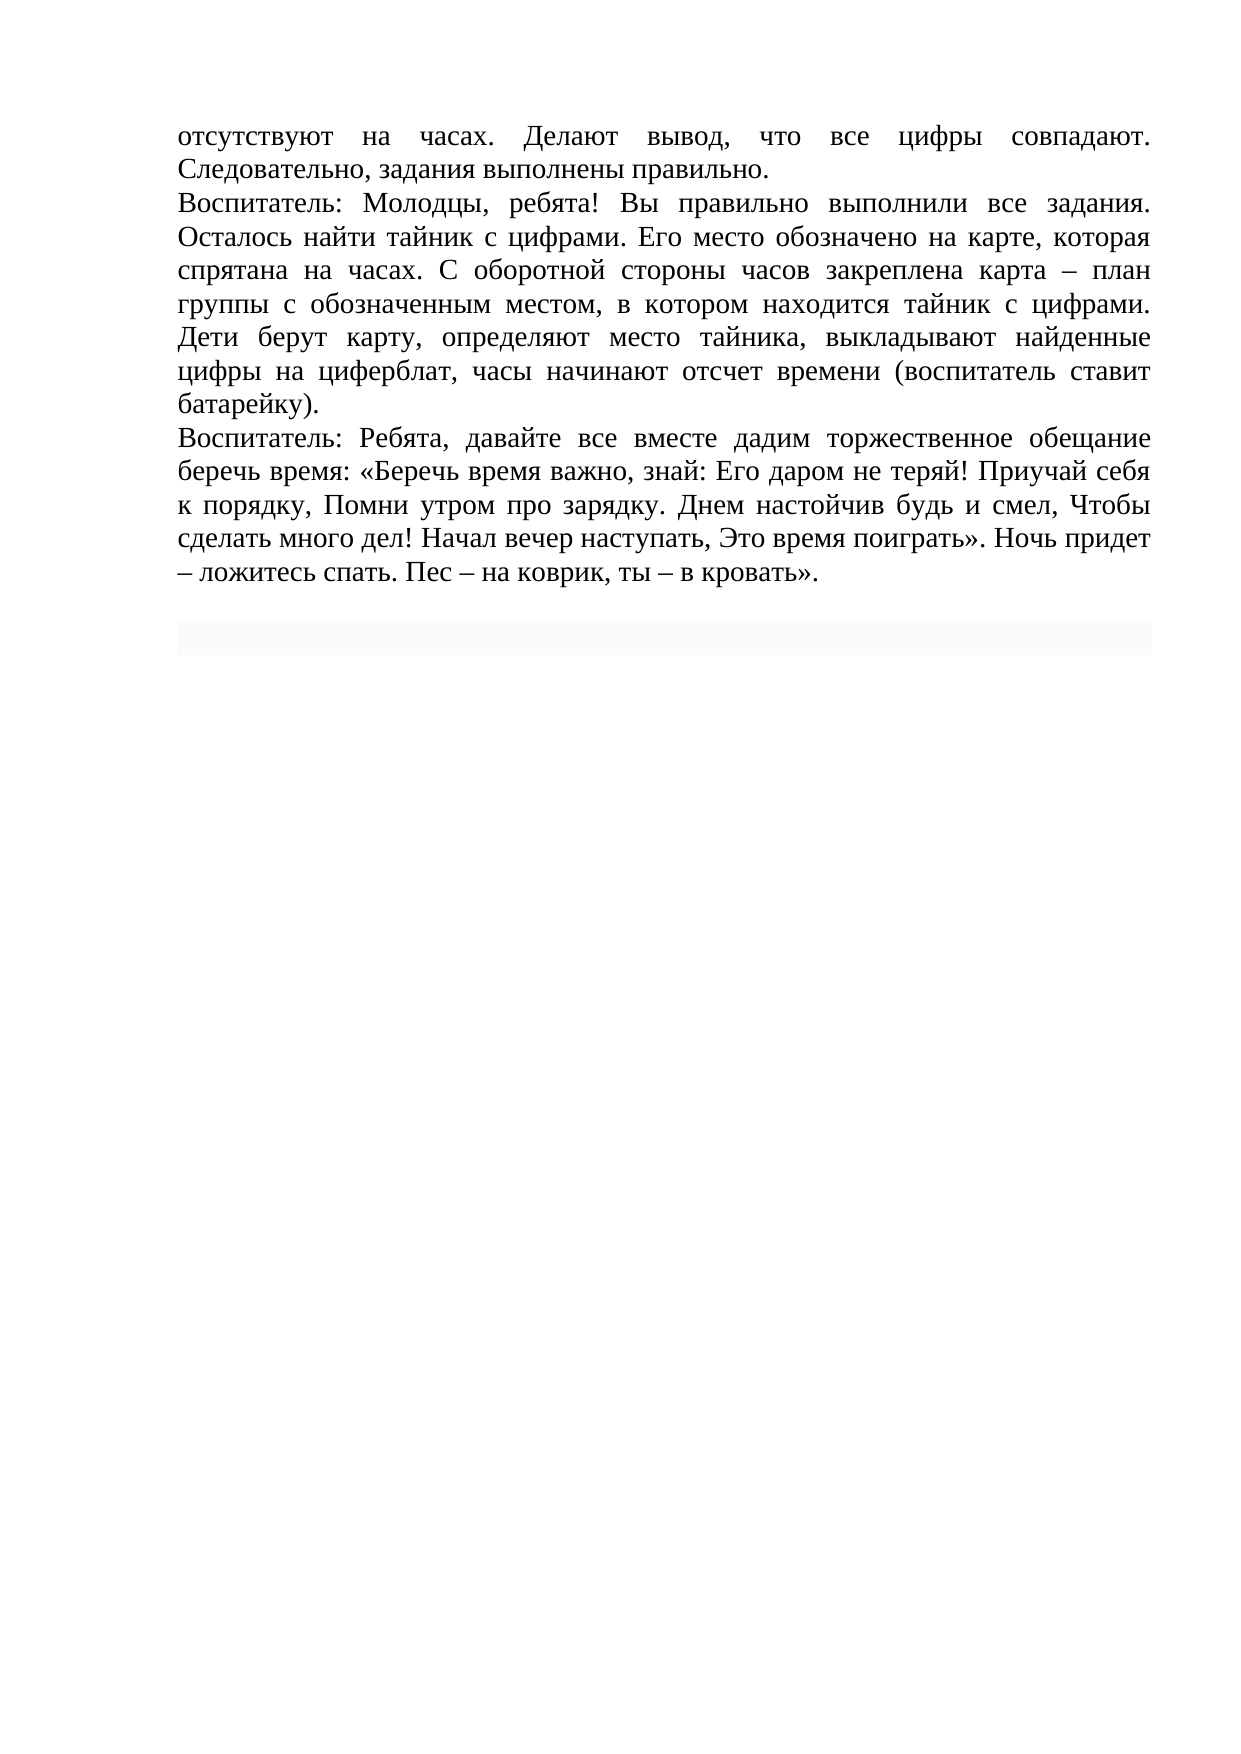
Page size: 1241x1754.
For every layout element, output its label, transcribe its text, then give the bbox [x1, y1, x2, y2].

text Воспитатель: Молодцы, ребята! Вы правильно выполнили все задания. Осталось найти тайник с цифрами. Его место обозначено на карте, которая спрятана на часах. С оборотной стороны часов закреплена карта – план группы с обозначенным местом, в котором находится тайник с цифрами. Дети берут карту, определяют место тайника, выкладывают найденные цифры на циферблат, часы начинают отсчет времени (воспитатель ставит батарейку). [177, 185, 1152, 420]
text Воспитатель: Ребята, давайте все вместе дадим торжественное обещание беречь время: «Беречь время важно, знай: Его даром не теряй! Приучай себя к порядку, Помни утром про зарядку. Днем настойчив будь и смел, Чтобы сделать много дел! Начал вечер наступать, Это время поиграть». Ночь придет – ложитесь спать. Пес – на коврик, ты – в кровать». [177, 420, 1152, 588]
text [177, 118, 1152, 185]
